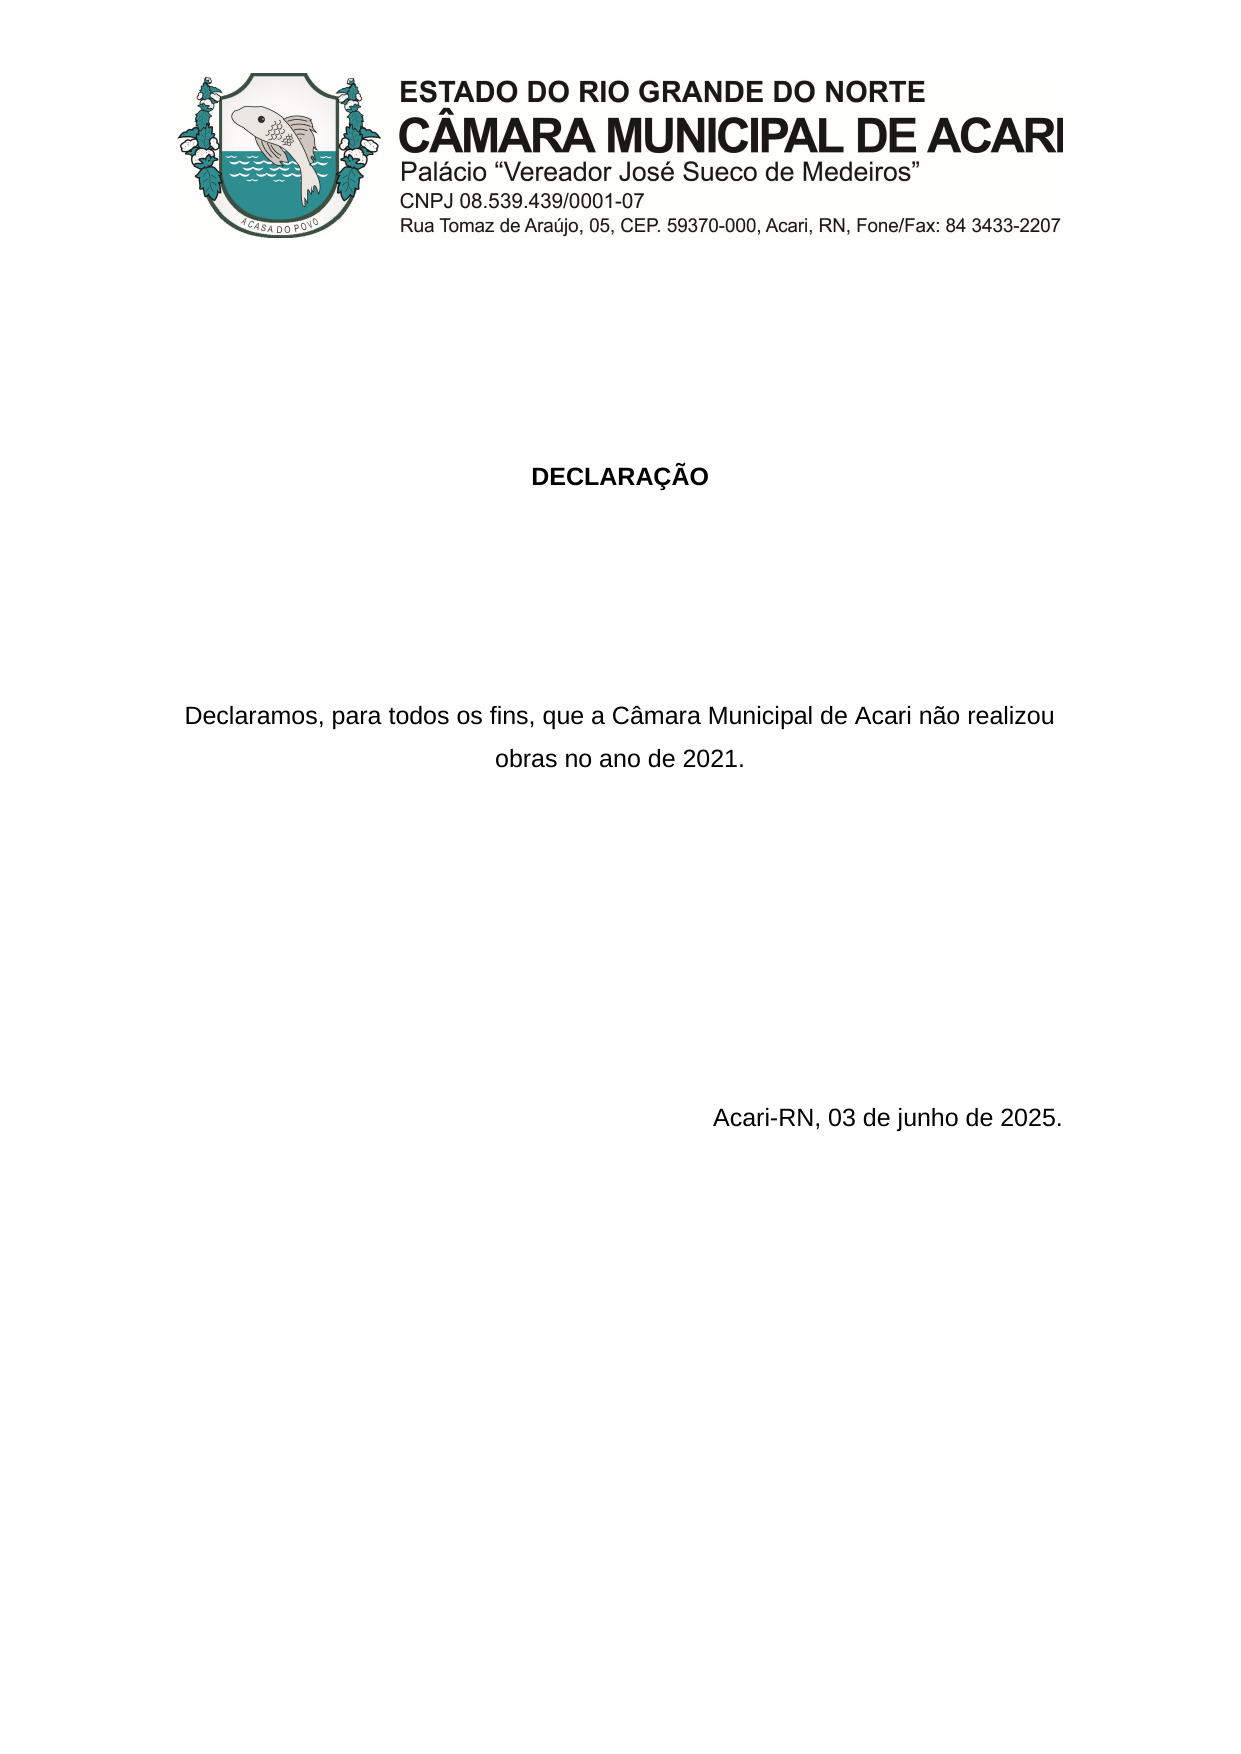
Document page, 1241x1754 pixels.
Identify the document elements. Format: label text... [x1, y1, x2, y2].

text DECLARAÇÃO [177, 462, 1063, 491]
text Declaramos, para todos os fins, que a Câmara Municipal de Acari não realizou obras no ano de 2021. [177, 701, 1063, 773]
text Acari-RN, 03 de junho de 2025. [177, 1103, 1063, 1132]
picture [177, 73, 1063, 238]
